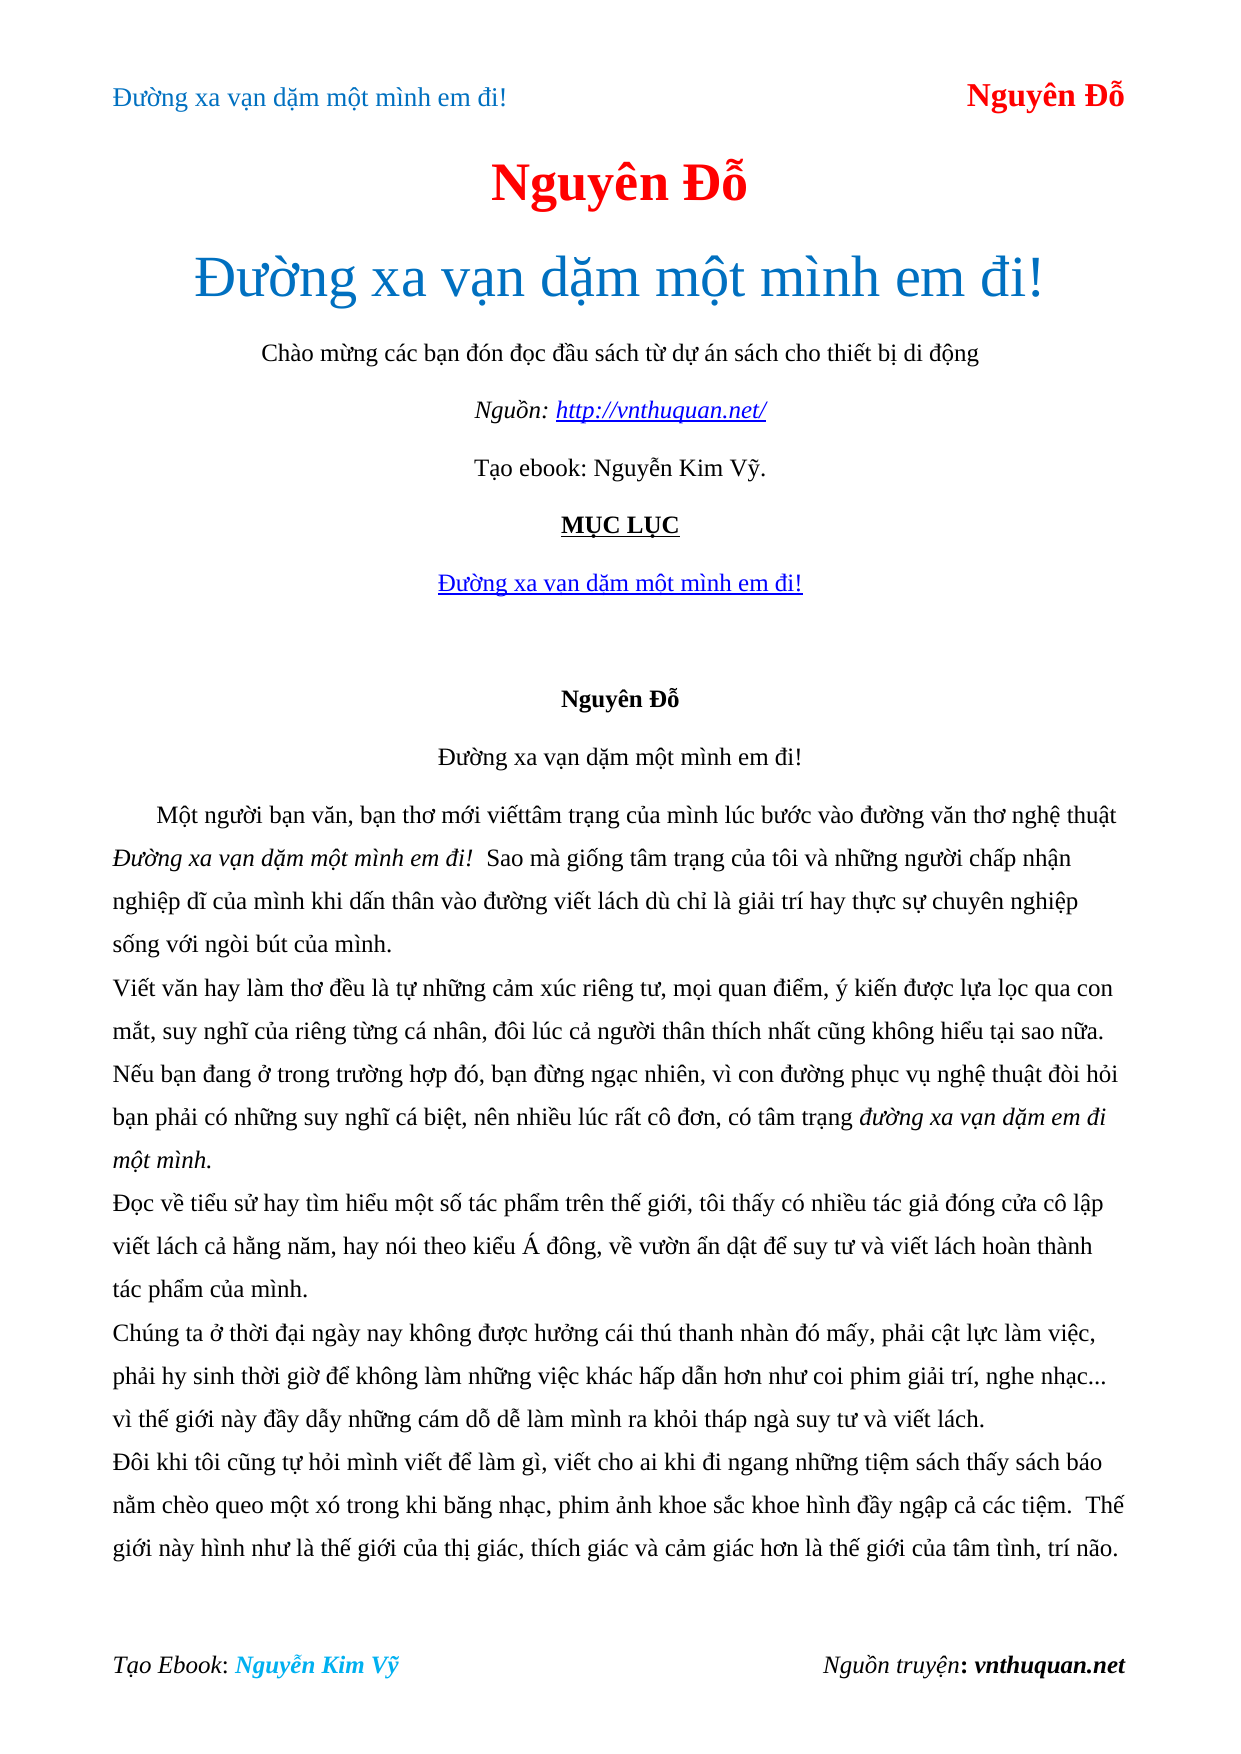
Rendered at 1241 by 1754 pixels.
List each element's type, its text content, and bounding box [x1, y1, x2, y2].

text Đường xa vạn dặm một mình em đi! [112, 568, 1128, 597]
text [112, 800, 1128, 1562]
text Đường xa vạn dặm một mình em đi! [112, 742, 1128, 771]
text Nguyên Đỗ [112, 684, 1128, 713]
text Nguyên Đỗ [112, 150, 1128, 212]
text Đường xa vạn dặm một mình em đi! [112, 241, 1128, 308]
text MỤC LỤC [112, 511, 1128, 539]
text Chào mừng các bạn đón đọc đầu sách từ dự án sách cho thiết bị di động Nguồn: http://vnthuquan.net/ Tạo ebook: Nguyễn Kim Vỹ. [112, 338, 1128, 481]
